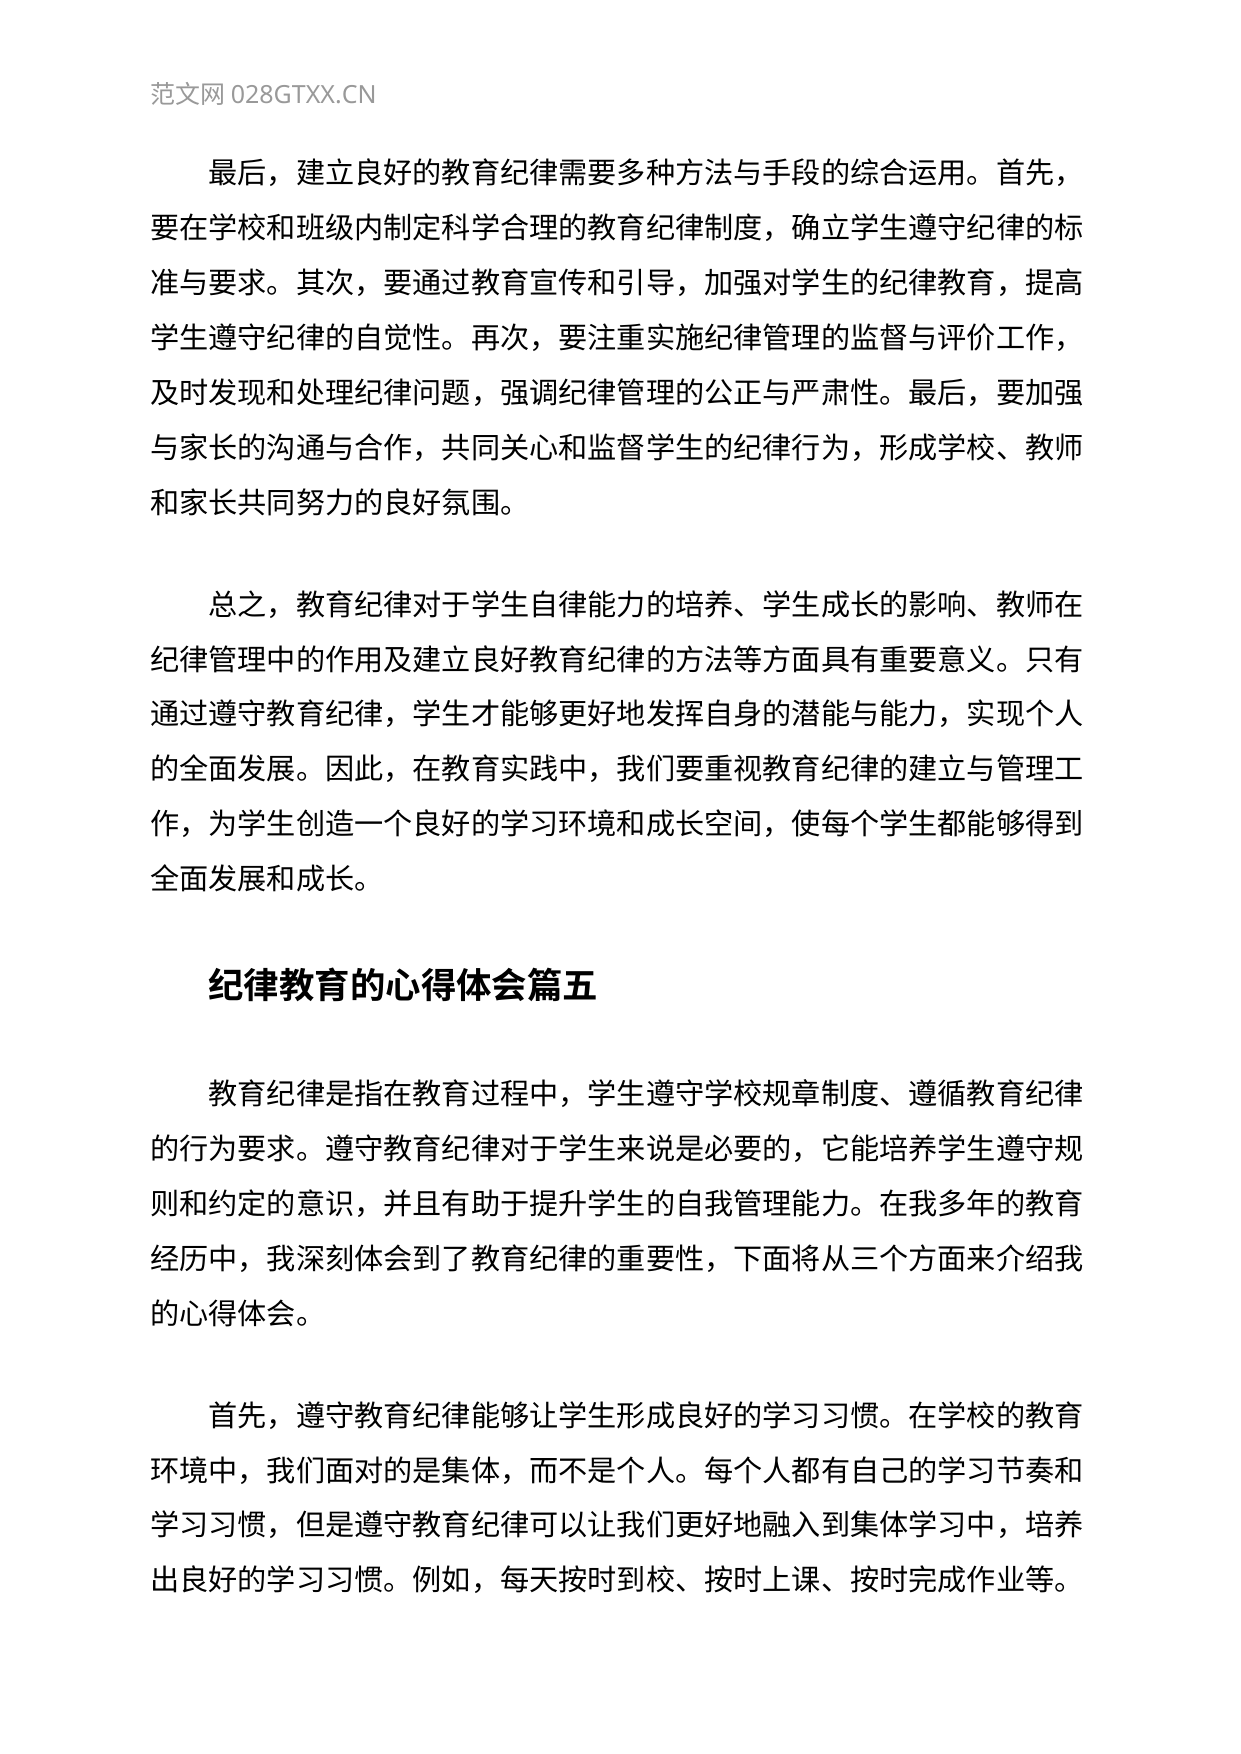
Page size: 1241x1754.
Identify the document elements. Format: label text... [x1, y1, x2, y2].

text 教育纪律是指在教育过程中，学生遵守学校规章制度、遵循教育纪律的行为要求。遵守教育纪律对于学生来说是必要的，它能培养学生遵守规则和约定的意识，并且有助于提升学生的自我管理能力。在我多年的教育经历中，我深刻体会到了教育纪律的重要性，下面将从三个方面来介绍我的心得体会。 [150, 1071, 1090, 1333]
text 纪律教育的心得体会篇五 [150, 957, 1090, 1009]
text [150, 1392, 1090, 1599]
text 总之，教育纪律对于学生自律能力的培养、学生成长的影响、教师在纪律管理中的作用及建立良好教育纪律的方法等方面具有重要意义。只有通过遵守教育纪律，学生才能够更好地发挥自身的潜能与能力，实现个人的全面发展。因此，在教育实践中，我们要重视教育纪律的建立与管理工作，为学生创造一个良好的学习环境和成长空间，使每个学生都能够得到全面发展和成长。 [150, 581, 1090, 898]
text 最后，建立良好的教育纪律需要多种方法与手段的综合运用。首先，要在学校和班级内制定科学合理的教育纪律制度，确立学生遵守纪律的标准与要求。其次，要通过教育宣传和引导，加强对学生的纪律教育，提高学生遵守纪律的自觉性。再次，要注重实施纪律管理的监督与评价工作，及时发现和处理纪律问题，强调纪律管理的公正与严肃性。最后，要加强与家长的沟通与合作，共同关心和监督学生的纪律行为，形成学校、教师和家长共同努力的良好氛围。 [150, 150, 1090, 522]
